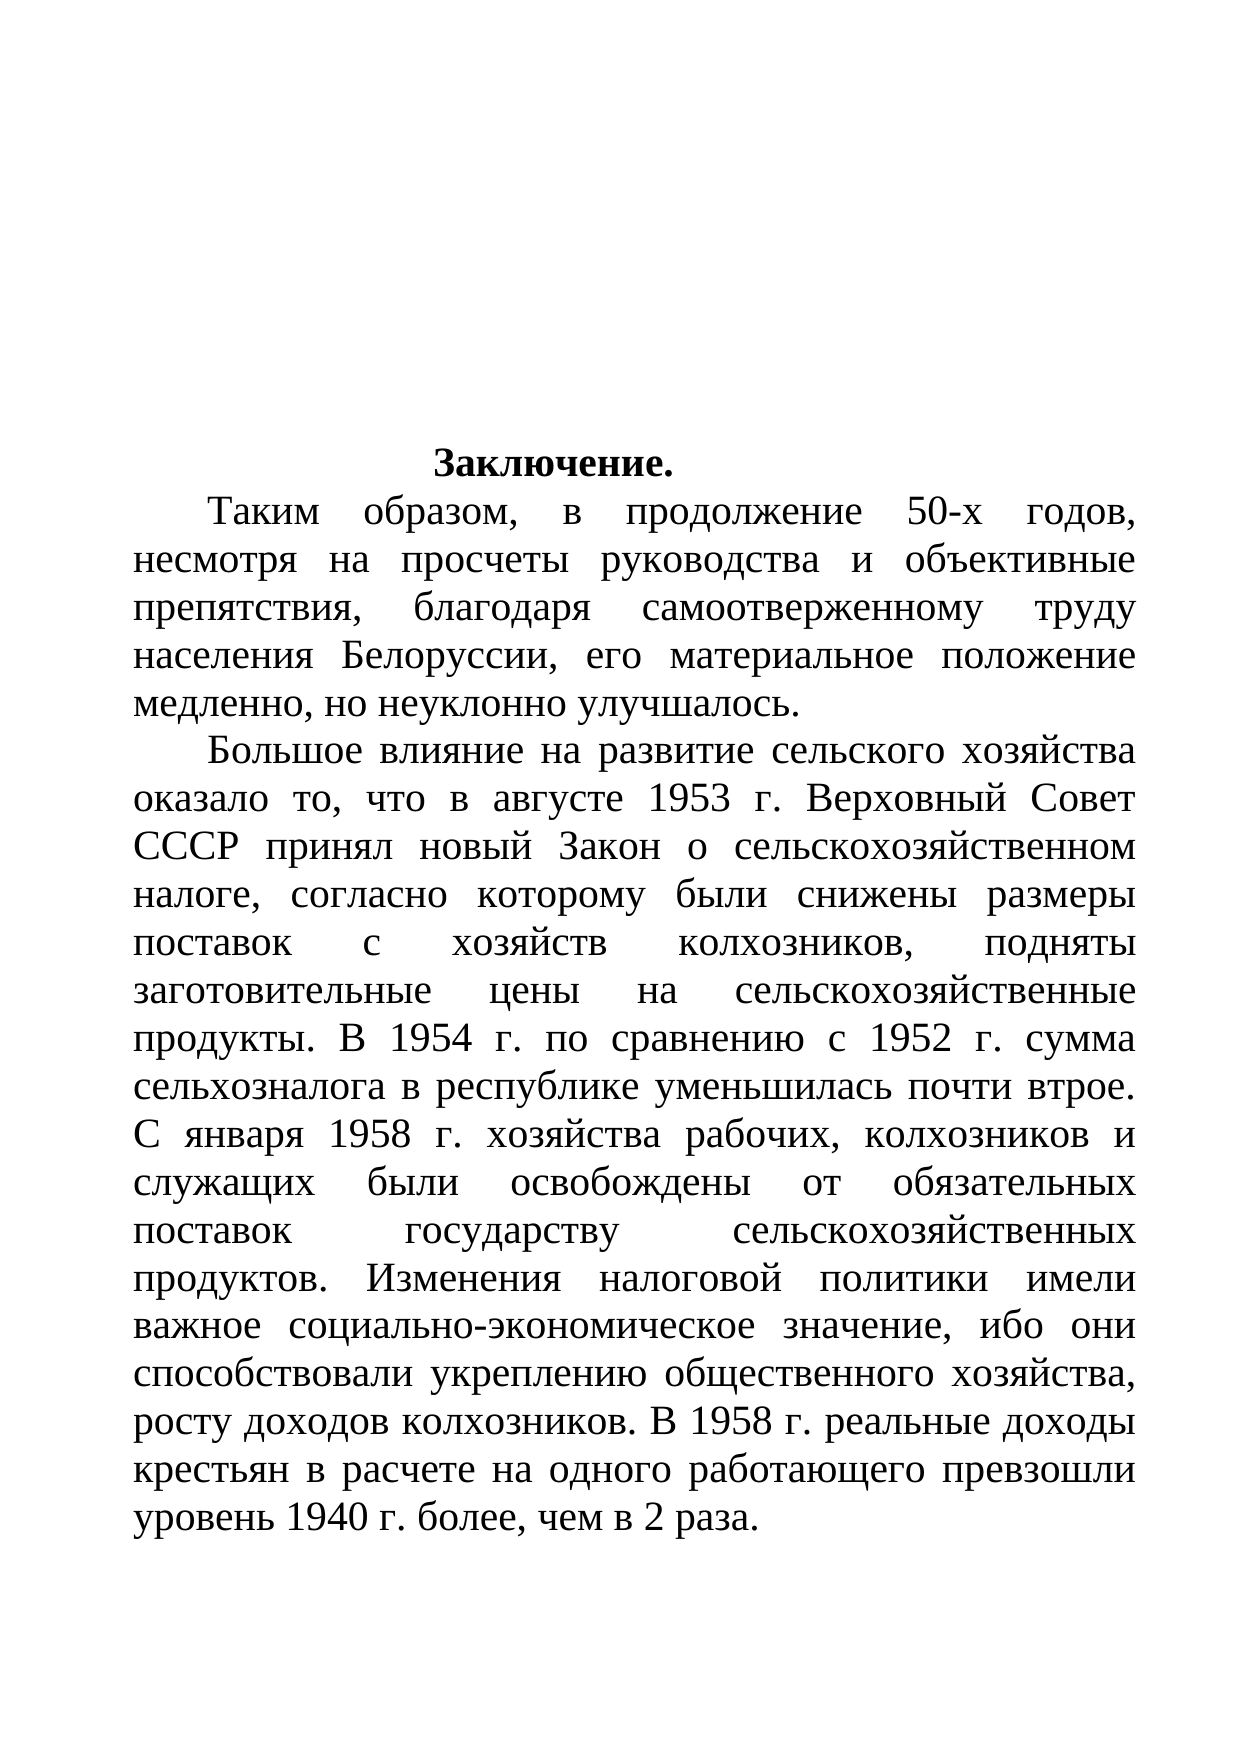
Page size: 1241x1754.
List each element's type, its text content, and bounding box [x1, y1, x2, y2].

text Таким образом, в продолжение 50-х годов, несмотря на просчеты руководства и объективные препятствия, благодаря самоотверженному труду населения Белоруссии, его материальное положение медленно, но неуклонно улучшалось. [133, 485, 1137, 725]
text Заключение. [358, 437, 1137, 485]
text Большое влияние на развитие сельского хозяйства оказало то, что в августе 1953 г. Верховный Совет СССР принял новый Закон о сельскохозяйственном налоге, согласно которому были снижены размеры поставок с хозяйств колхозников, подняты заготовительные цены на сельскохозяйственные продукты. В 1954 г. по сравнению с 1952 г. сумма сельхозналога в республике уменьшилась почти втрое. С января 1958 г. хозяйства рабочих, колхозников и служащих были освобождены от обязательных поставок государству сельскохозяйственных продуктов. Изменения налоговой политики имели важное социально-экономическое значение, ибо они способствовали укреплению общественного хозяйства, росту доходов колхозников. В 1958 г. реальные доходы крестьян в расчете на одного работающего превзошли уровень 1940 г. более, чем в 2 раза. [133, 725, 1137, 1539]
